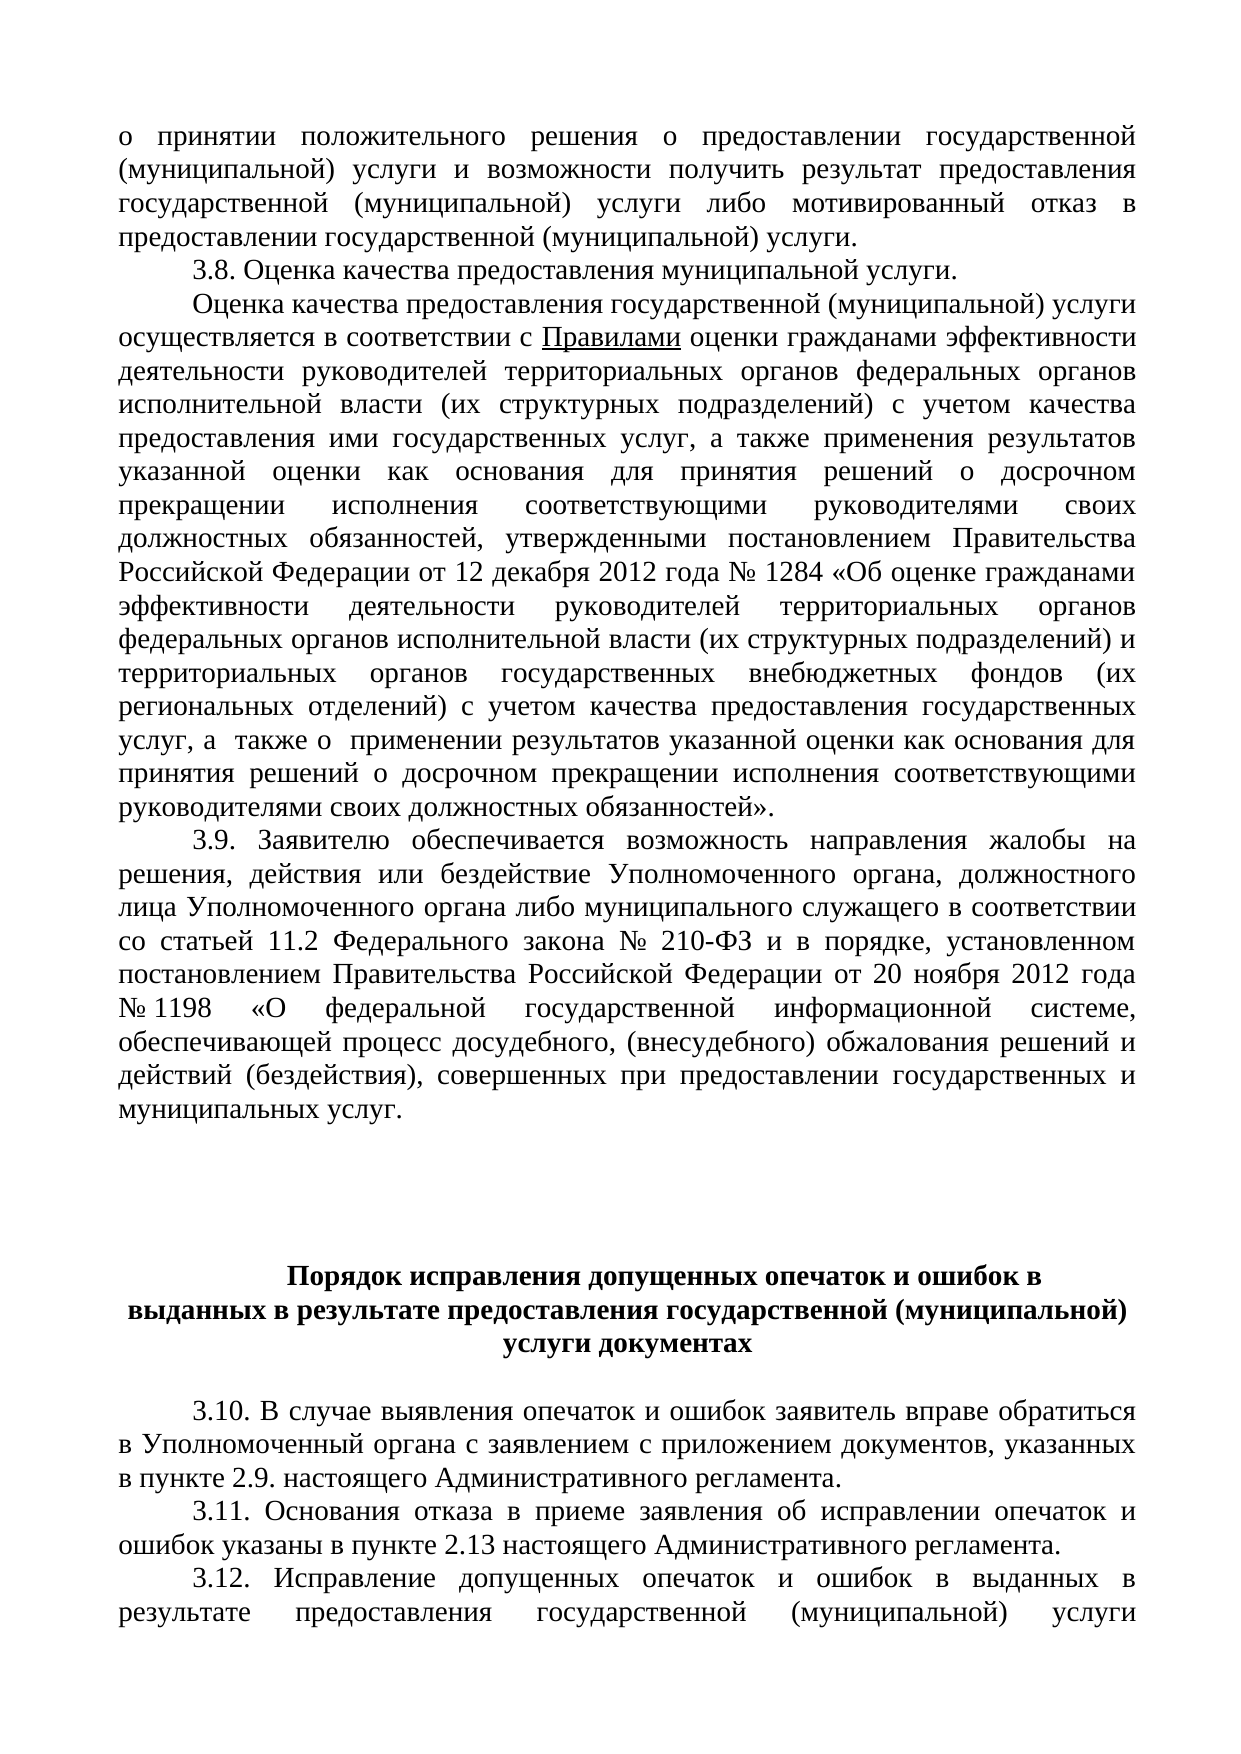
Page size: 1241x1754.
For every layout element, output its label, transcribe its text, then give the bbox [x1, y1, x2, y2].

text 3.9. Заявителю обеспечивается возможность направления жалобы на решения, действия или бездействие Уполномоченного органа, должностного лица Уполномоченного органа либо муниципального служащего в соответствии со статьей 11.2 Федерального закона № 210-ФЗ и в порядке, установленном постановлением Правительства Российской Федерации от 20 ноября 2012 года № 1198 «О федеральной государственной информационной системе, обеспечивающей процесс досудебного, (внесудебного) обжалования решений и действий (бездействия), совершенных при предоставлении государственных и муниципальных услуг. [118, 822, 1137, 1124]
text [118, 1560, 1137, 1627]
text 3.8. Оценка качества предоставления муниципальной услуги. [118, 252, 1137, 286]
text Оценка качества предоставления государственной (муниципальной) услуги осуществляется в соответствии с Правилами оценки гражданами эффективности деятельности руководителей территориальных органов федеральных органов исполнительной власти (их структурных подразделений) с учетом качества предоставления ими государственных услуг, а также применения результатов указанной оценки как основания для принятия решений о досрочном прекращении исполнения соответствующими руководителями своих должностных обязанностей, утвержденными постановлением Правительства Российской Федерации от 12 декабря 2012 года № 1284 «Об оценке гражданами эффективности деятельности руководителей территориальных органов федеральных органов исполнительной власти (их структурных подразделений) и территориальных органов государственных внебюджетных фондов (их региональных отделений) с учетом качества предоставления государственных услуг, а также о применении результатов указанной оценки как основания для принятия решений о досрочном прекращении исполнения соответствующими руководителями своих должностных обязанностей». [118, 286, 1137, 822]
text Порядок исправления допущенных опечаток и ошибок в выданных в результате предоставления государственной (муниципальной) услуги документах [118, 1258, 1137, 1359]
text 3.11. Основания отказа в приеме заявления об исправлении опечаток и ошибок указаны в пункте 2.13 настоящего Административного регламента. [118, 1493, 1137, 1560]
text 3.10. В случае выявления опечаток и ошибок заявитель вправе обратиться в Уполномоченный органа с заявлением с приложением документов, указанных в пункте 2.9. настоящего Административного регламента. [118, 1393, 1137, 1493]
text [118, 118, 1137, 252]
